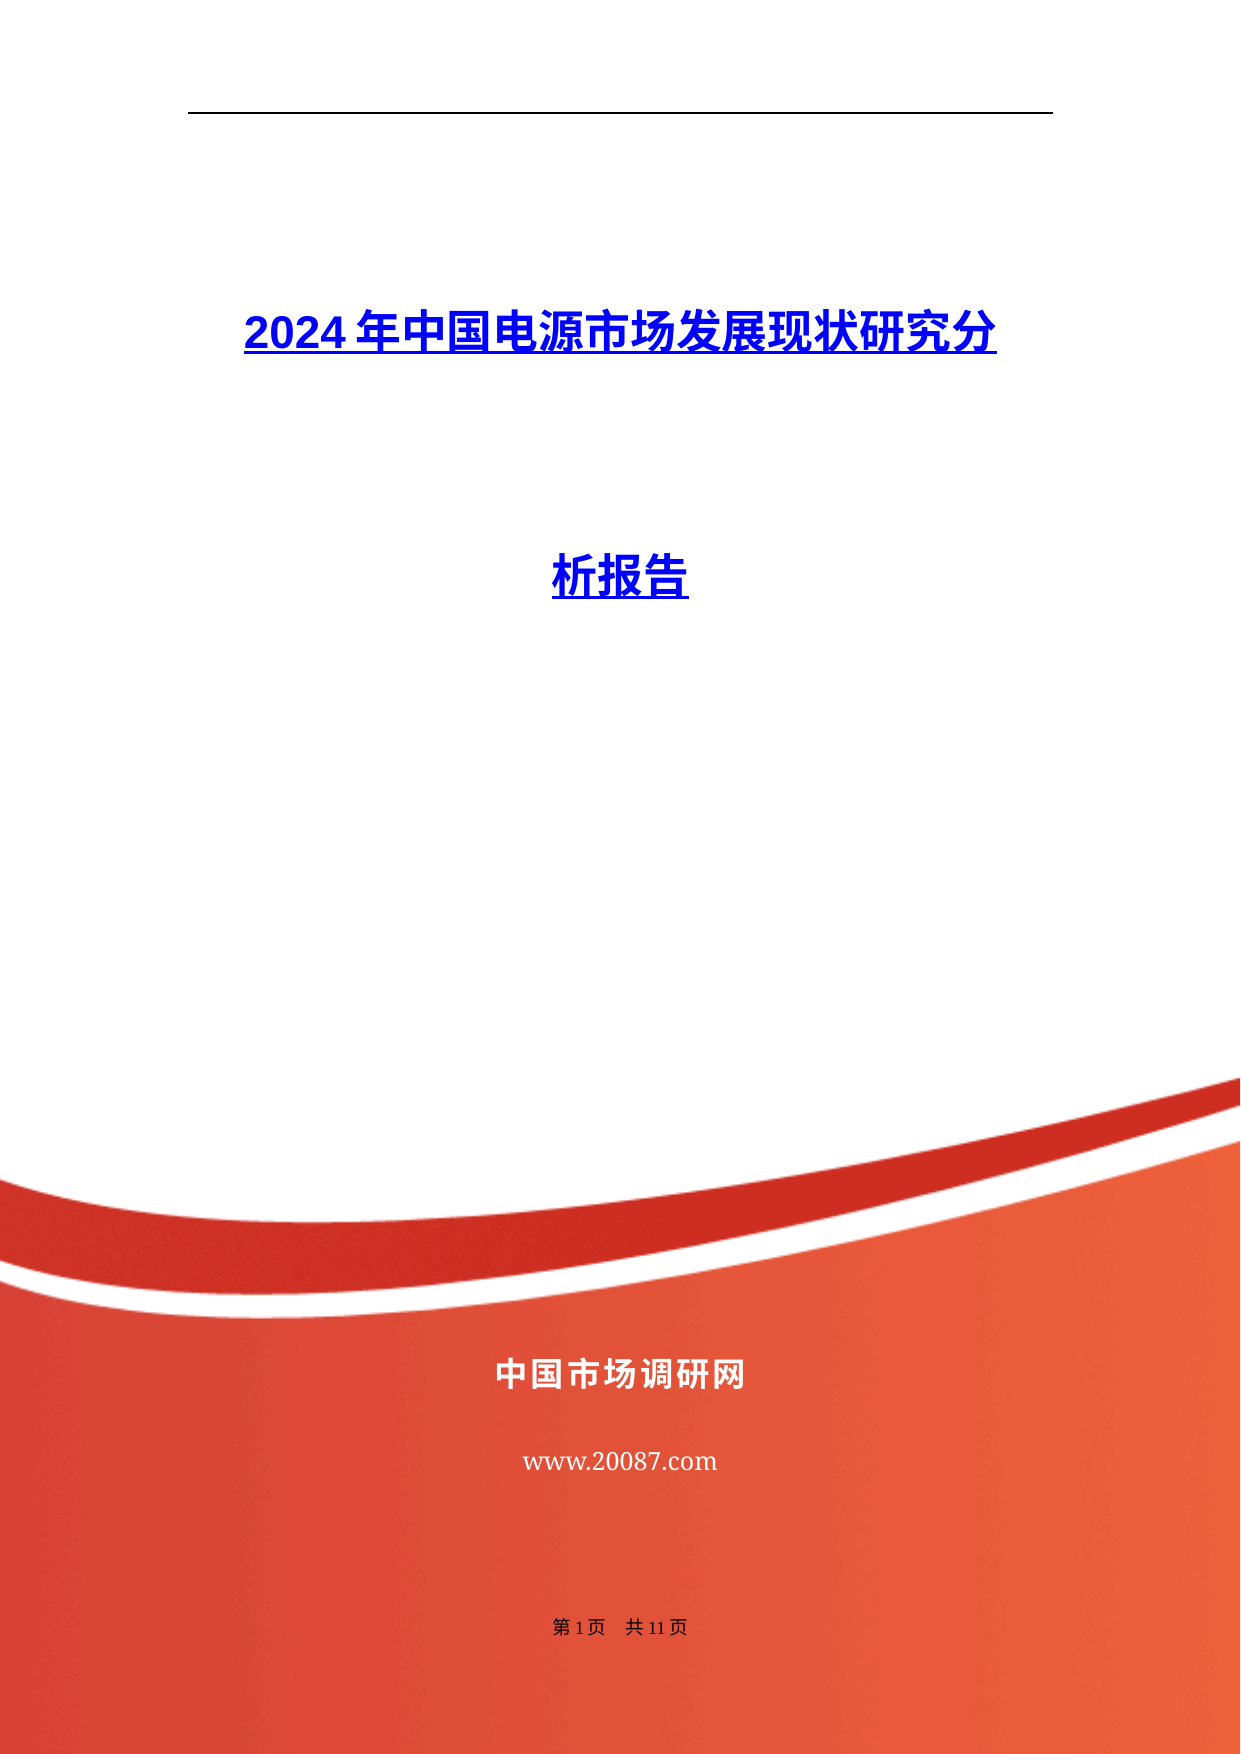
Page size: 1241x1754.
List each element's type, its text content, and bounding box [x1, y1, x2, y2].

text www.20087.com [187, 1428, 1053, 1493]
subtitle 中国市场调研网 [187, 1339, 1053, 1404]
picture [0, 1006, 1241, 1754]
table_header 2024年中国电源市场发展现状研究分析报告 [188, 207, 1053, 773]
